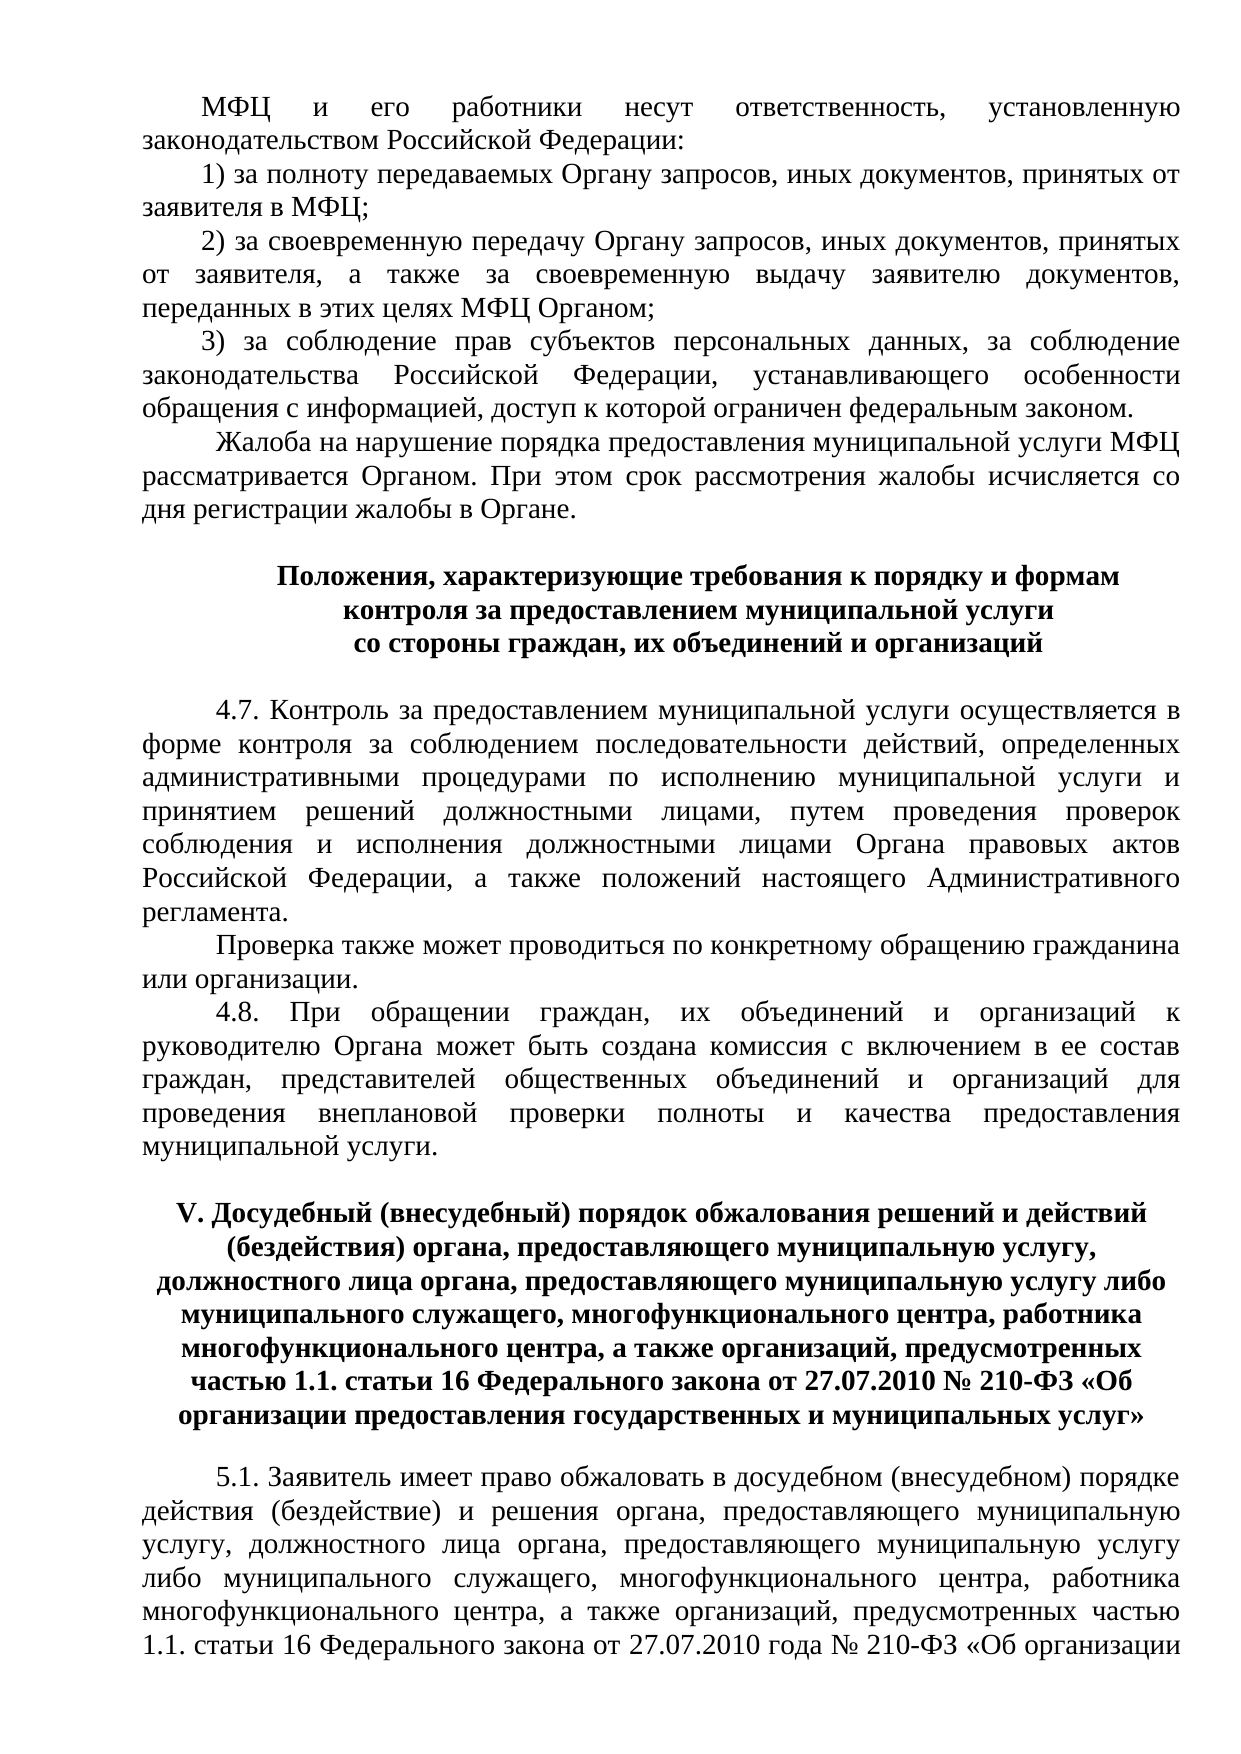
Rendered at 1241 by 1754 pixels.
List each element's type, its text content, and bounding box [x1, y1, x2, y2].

text 4.7. Контроль за предоставлением муниципальной услуги осуществляется в форме контроля за соблюдением последовательности действий, определенных административными процедурами по исполнению муниципальной услуги и принятием решений должностными лицами, путем проведения проверок соблюдения и исполнения должностными лицами Органа правовых актов Российской Федерации, а также положений настоящего Административного регламента. [142, 692, 1181, 927]
text 1) за полноту передаваемых Органу запросов, иных документов, принятых от заявителя в МФЦ; [142, 156, 1181, 223]
text V. Досудебный (внесудебный) порядок обжалования решений и действий (бездействия) органа, предоставляющего муниципальную услугу, должностного лица органа, предоставляющего муниципальную услугу либо муниципального служащего, многофункционального центра, работника многофункционального центра, а также организаций, предусмотренных частью 1.1. статьи 16 Федерального закона от 27.07.2010 № 210-ФЗ «Об организации предоставления государственных и муниципальных услуг» [142, 1196, 1181, 1430]
text контроля за предоставлением муниципальной услуги [142, 592, 1181, 625]
text 2) за своевременную передачу Органу запросов, иных документов, принятых от заявителя, а также за своевременную выдачу заявителю документов, переданных в этих целях МФЦ Органом; [142, 223, 1181, 323]
text Проверка также может проводиться по конкретному обращению гражданина или организации. [142, 927, 1181, 994]
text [142, 1459, 1181, 1660]
text 3) за соблюдение прав субъектов персональных данных, за соблюдение законодательства Российской Федерации, устанавливающего особенности обращения с информацией, доступ к которой ограничен федеральным законом. [142, 323, 1181, 424]
text со стороны граждан, их объединений и организаций [142, 625, 1181, 659]
text 4.8. При обращении граждан, их объединений и организаций к руководителю Органа может быть создана комиссия с включением в ее состав граждан, представителей общественных объединений и организаций для проведения внеплановой проверки полноты и качества предоставления муниципальной услуги. [142, 994, 1181, 1162]
text МФЦ и его работники несут ответственность, установленную законодательством Российской Федерации: [142, 89, 1181, 156]
text Жалоба на нарушение порядка предоставления муниципальной услуги МФЦ рассматривается Органом. При этом срок рассмотрения жалобы исчисляется со дня регистрации жалобы в Органе. [142, 424, 1181, 525]
text Положения, характеризующие требования к порядку и формам [142, 558, 1181, 592]
